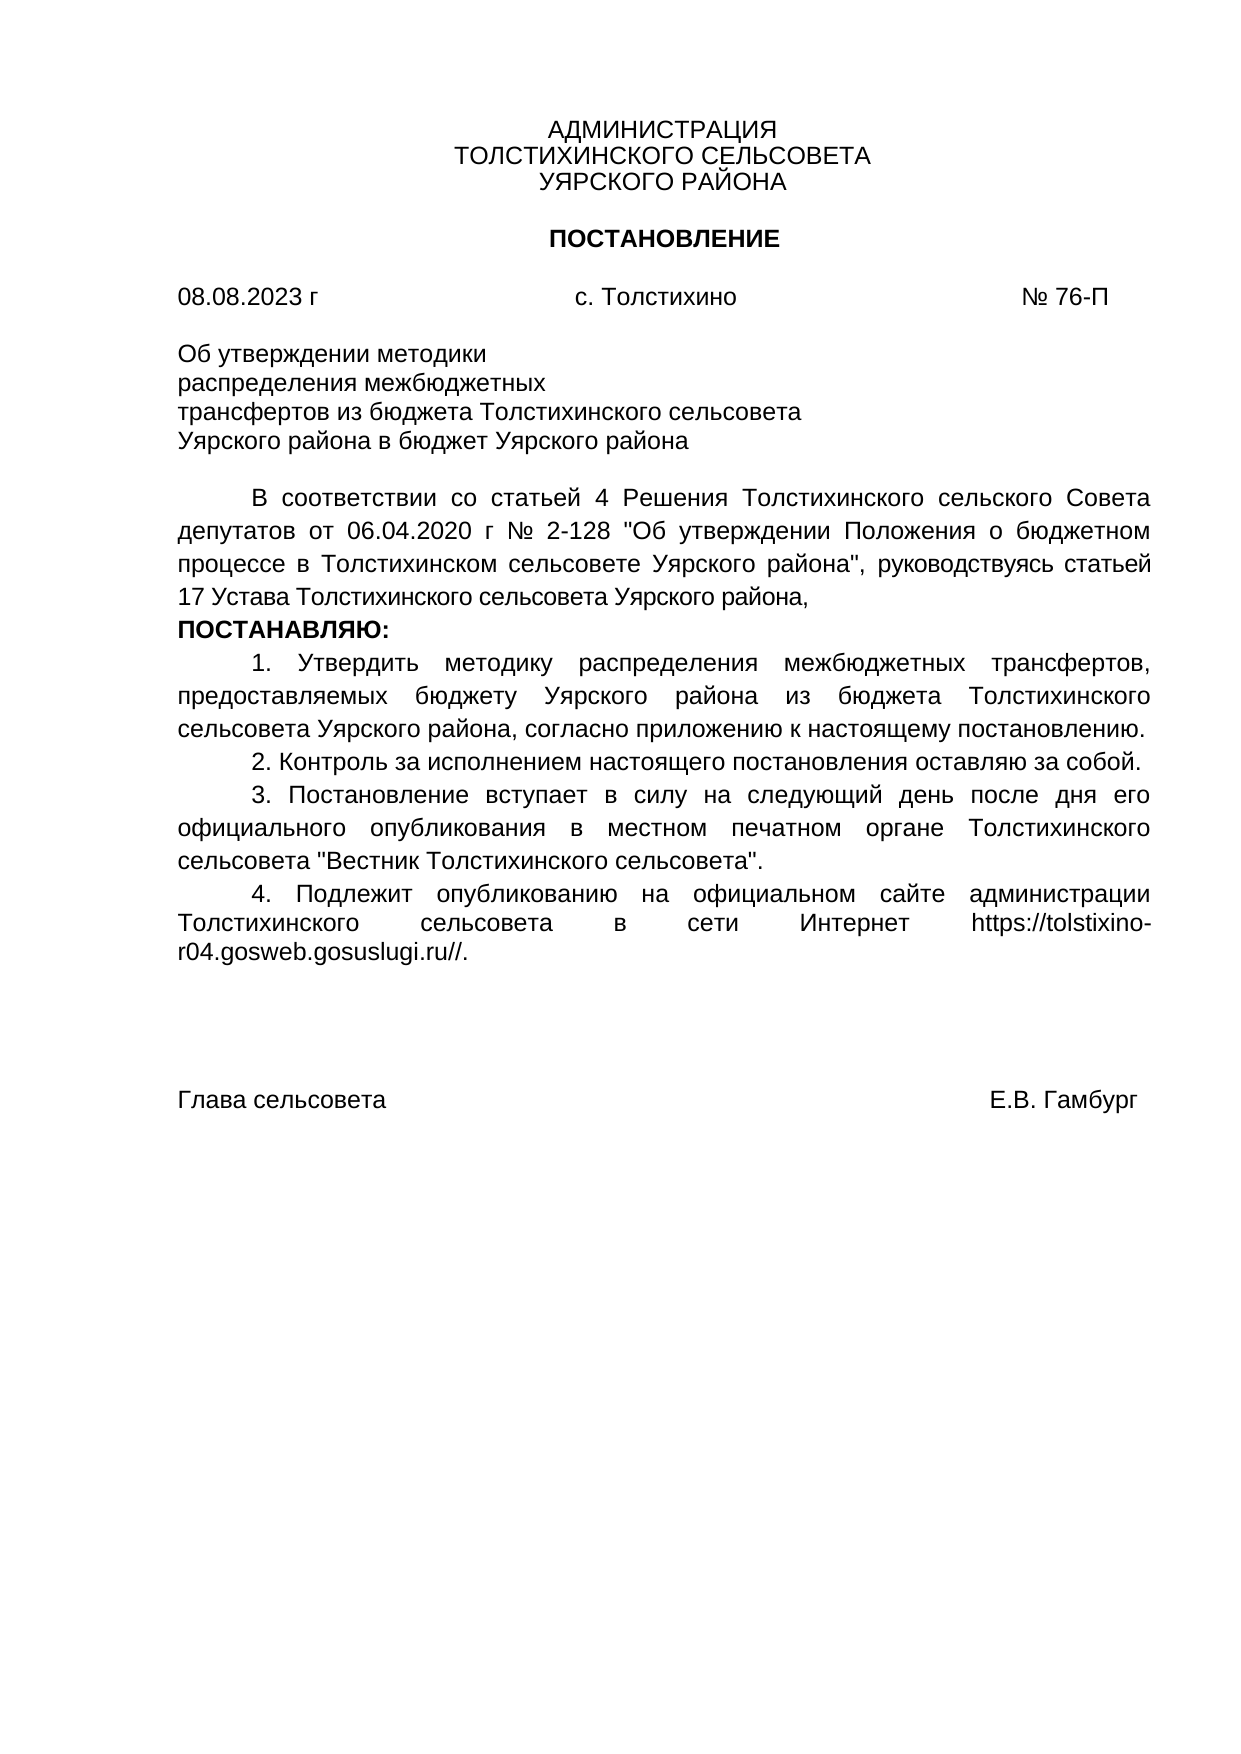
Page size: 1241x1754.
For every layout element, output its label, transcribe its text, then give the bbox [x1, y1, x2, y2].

text АДМИНИСТРАЦИЯ [177, 118, 1148, 144]
text ПОСТАНОВЛЕНИЕ [177, 224, 1152, 253]
title 1. Утвердить методику распределения межбюджетных трансфертов, предоставляемых бюджету Уярского района из бюджета Толстихинского сельсовета Уярского района, согласно приложению к настоящему постановлению. [177, 648, 1152, 743]
text УЯРСКОГО РАЙОНА [177, 170, 1148, 196]
title распределения межбюджетных [177, 368, 1152, 397]
title Об утверждении методики [177, 339, 1152, 368]
text 3. Постановление вступает в силу на следующий день после дня его официального опубликования в местном печатном органе Толстихинского сельсовета "Вестник Толстихинского сельсовета". [177, 780, 1152, 875]
title 2. Контроль за исполнением настоящего постановления оставляю за собой. [177, 747, 1152, 776]
text ТОЛСТИХИНСКОГО СЕЛЬСОВЕТА [177, 144, 1148, 170]
text 4. Подлежит опубликованию на официальном сайте администрации Толстихинского сельсовета в сети Интернет https://tolstixino-r04.gosweb.gosuslugi.ru//. [177, 879, 1152, 966]
title трансфертов из бюджета Толстихинского сельсовета [177, 397, 1152, 426]
title ПОСТАНАВЛЯЮ: [177, 615, 1152, 644]
text 08.08.2023 г с. Толстихино № 76-П [177, 282, 1152, 311]
text В соответствии со статьей 4 Решения Толстихинского сельского Совета депутатов от 06.04.2020 г № 2-128 "Об утверждении Положения о бюджетном процессе в Толстихинском сельсовете Уярского района", руководствуясь статьей 17 Устава Толстихинского сельсовета Уярского района, [177, 483, 1152, 611]
title Уярского района в бюджет Уярского района [177, 426, 1152, 454]
title Глава сельсовета Е.В. Гамбург [177, 1085, 1152, 1114]
